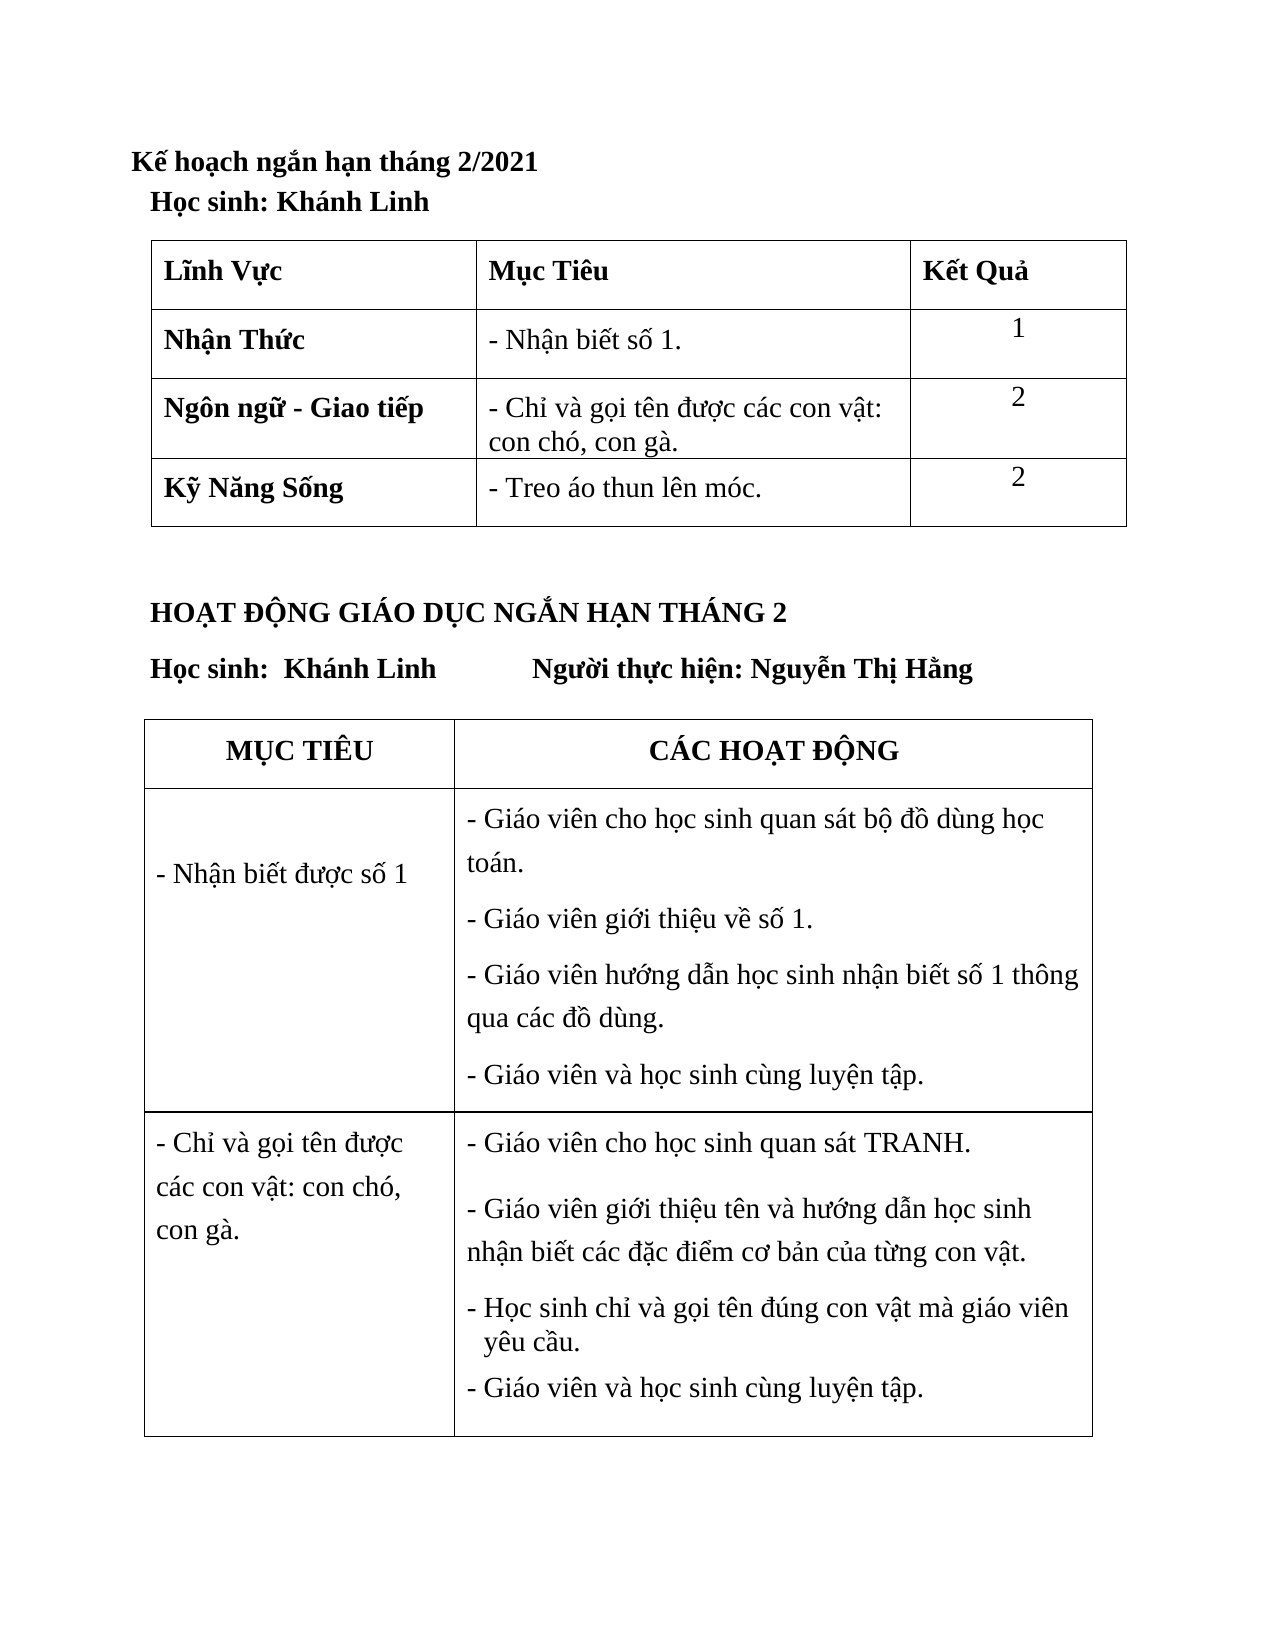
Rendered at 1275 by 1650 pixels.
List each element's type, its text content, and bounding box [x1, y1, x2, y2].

table_cell - Nhận biết được số 1 [145, 789, 454, 1111]
table_cell 2 [911, 379, 1126, 458]
table_cell - Chỉ và gọi tên được các con vật: con chó, con gà. [477, 379, 910, 458]
table_cell - Treo áo thun lên móc. [477, 459, 910, 526]
table_header Mục Tiêu [477, 241, 910, 309]
table_cell Giáo viên cho học sinh quan sát bộ đồ dùng học toán. Giáo viên giới thiệu về số 1. Giáo viên hướng dẫn học sinh nhận biết số 1 thông qua các đồ dùng. Giáo viên và học sinh cùng luyện tập. [455, 789, 1092, 1111]
table_cell - Nhận biết số 1. [477, 310, 910, 378]
table_cell Kỹ Năng Sống [152, 459, 476, 526]
table_cell Nhận Thức [152, 310, 476, 378]
text Học sinh: Khánh Linh [150, 184, 487, 217]
table_header CÁC HOẠT ĐỘNG [455, 720, 1092, 787]
table_cell Giáo viên cho học sinh quan sát TRANH. - Giáo viên giới thiệu tên và hướng dẫn học sinh nhận biết các đặc điểm cơ bản của từng con vật. Học sinh chỉ và gọi tên đúng con vật mà giáo viên yêu cầu. Giáo viên và học sinh cùng luyện tập. [455, 1113, 1092, 1436]
text Kế hoạch ngắn hạn tháng 2/2021 [131, 144, 1196, 177]
table_cell 2 [911, 459, 1126, 526]
table_cell 1 [911, 310, 1126, 378]
table_header MỤC TIÊU [145, 720, 454, 787]
table_cell Ngôn ngữ - Giao tiếp [152, 379, 476, 458]
text HOẠT ĐỘNG GIÁO DỤC NGẮN HẠN THÁNG 2 [150, 595, 1196, 629]
table_header Lĩnh Vực [152, 241, 476, 309]
table_header Kết Quả [911, 241, 1126, 309]
text Học sinh: Khánh Linh Người thực hiện: Nguyễn Thị Hằng [150, 651, 1196, 685]
table_cell - Chỉ và gọi tên được các con vật: con chó, con gà. [145, 1113, 454, 1436]
